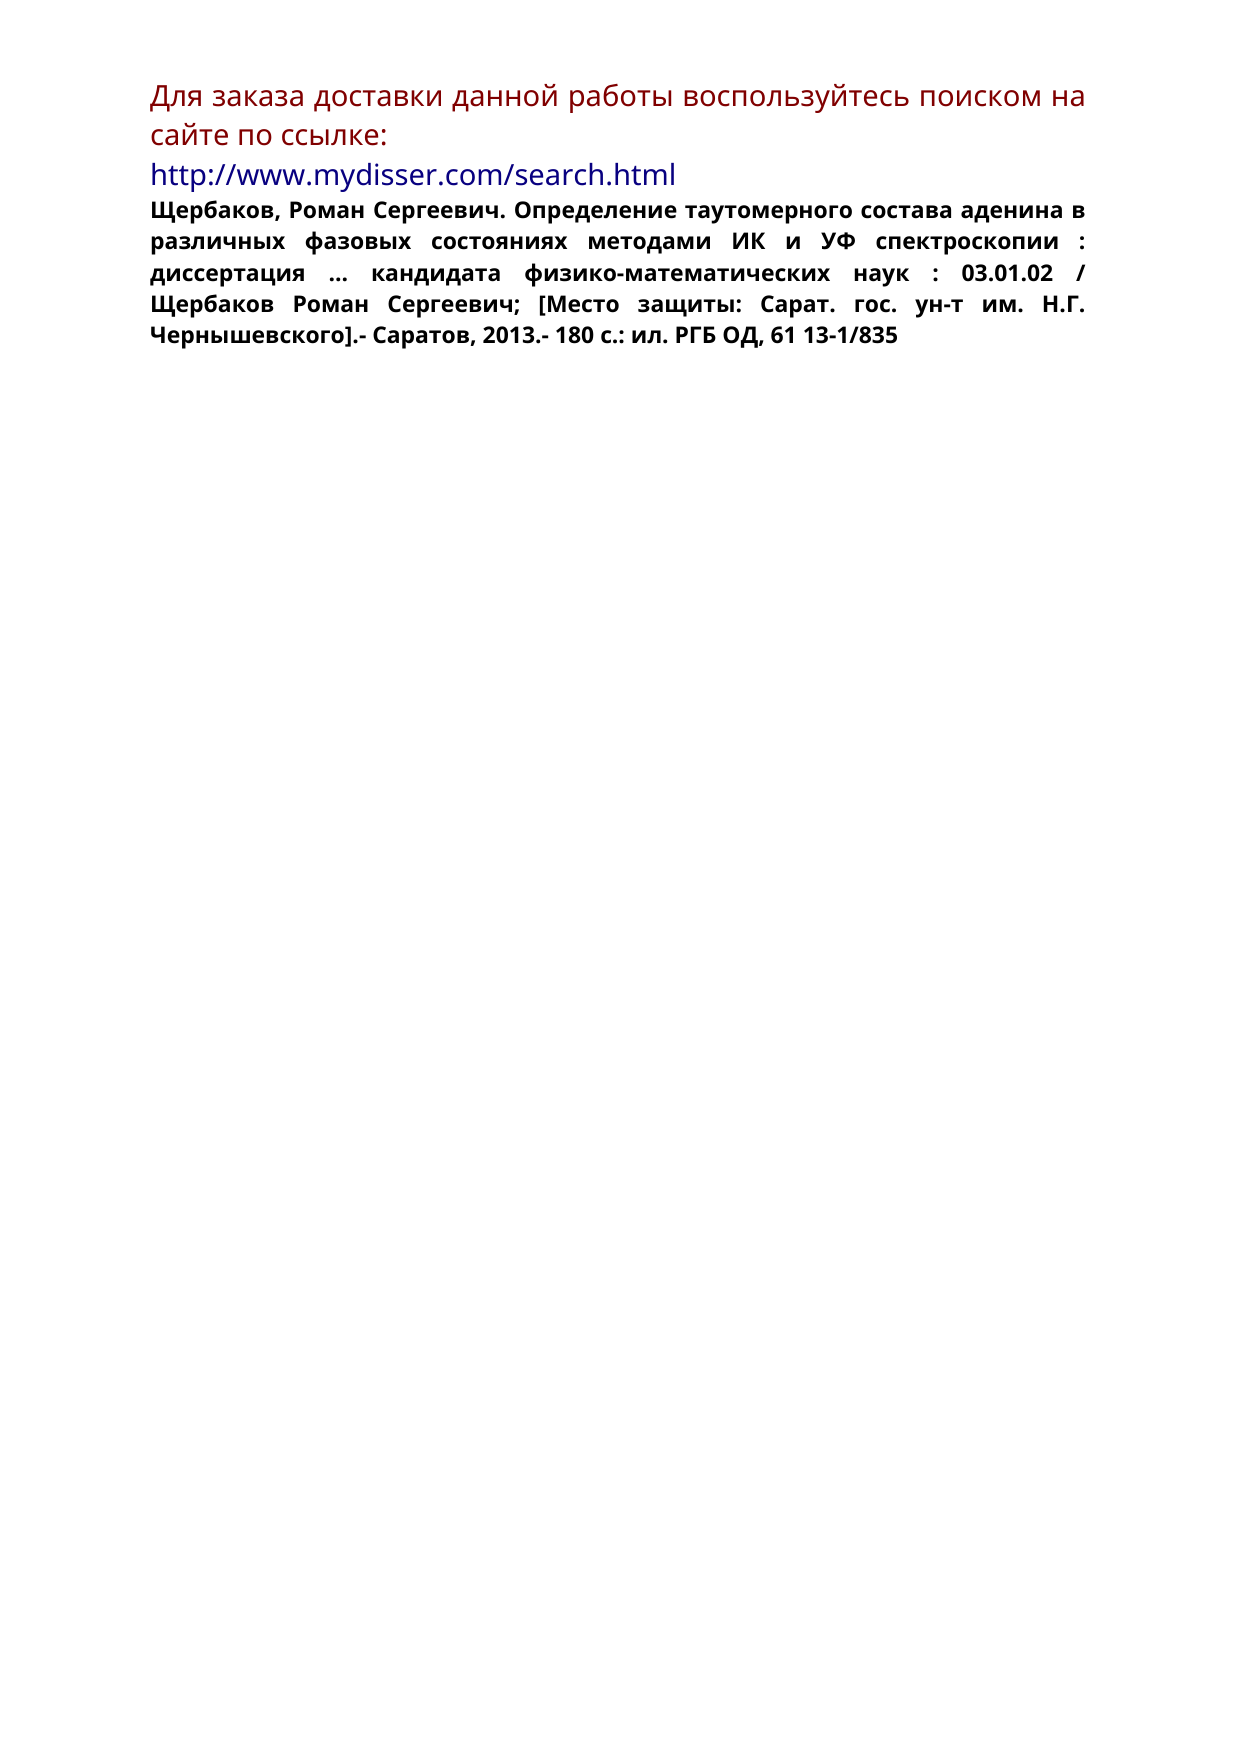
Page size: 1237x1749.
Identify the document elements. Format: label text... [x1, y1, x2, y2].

text Щербаков, Роман Сергеевич. Определение таутомерного состава аденина в различных фазовых состояниях методами ИК и УФ спектроскопии : диссертация ... кандидата физико-математических наук : 03.01.02 / Щербаков Роман Сергеевич; [Место защиты: Сарат. гос. ун-т им. Н.Г. Чернышевского].- Саратов, 2013.- 180 с.: ил. РГБ ОД, 61 13-1/835 [150, 194, 1086, 350]
